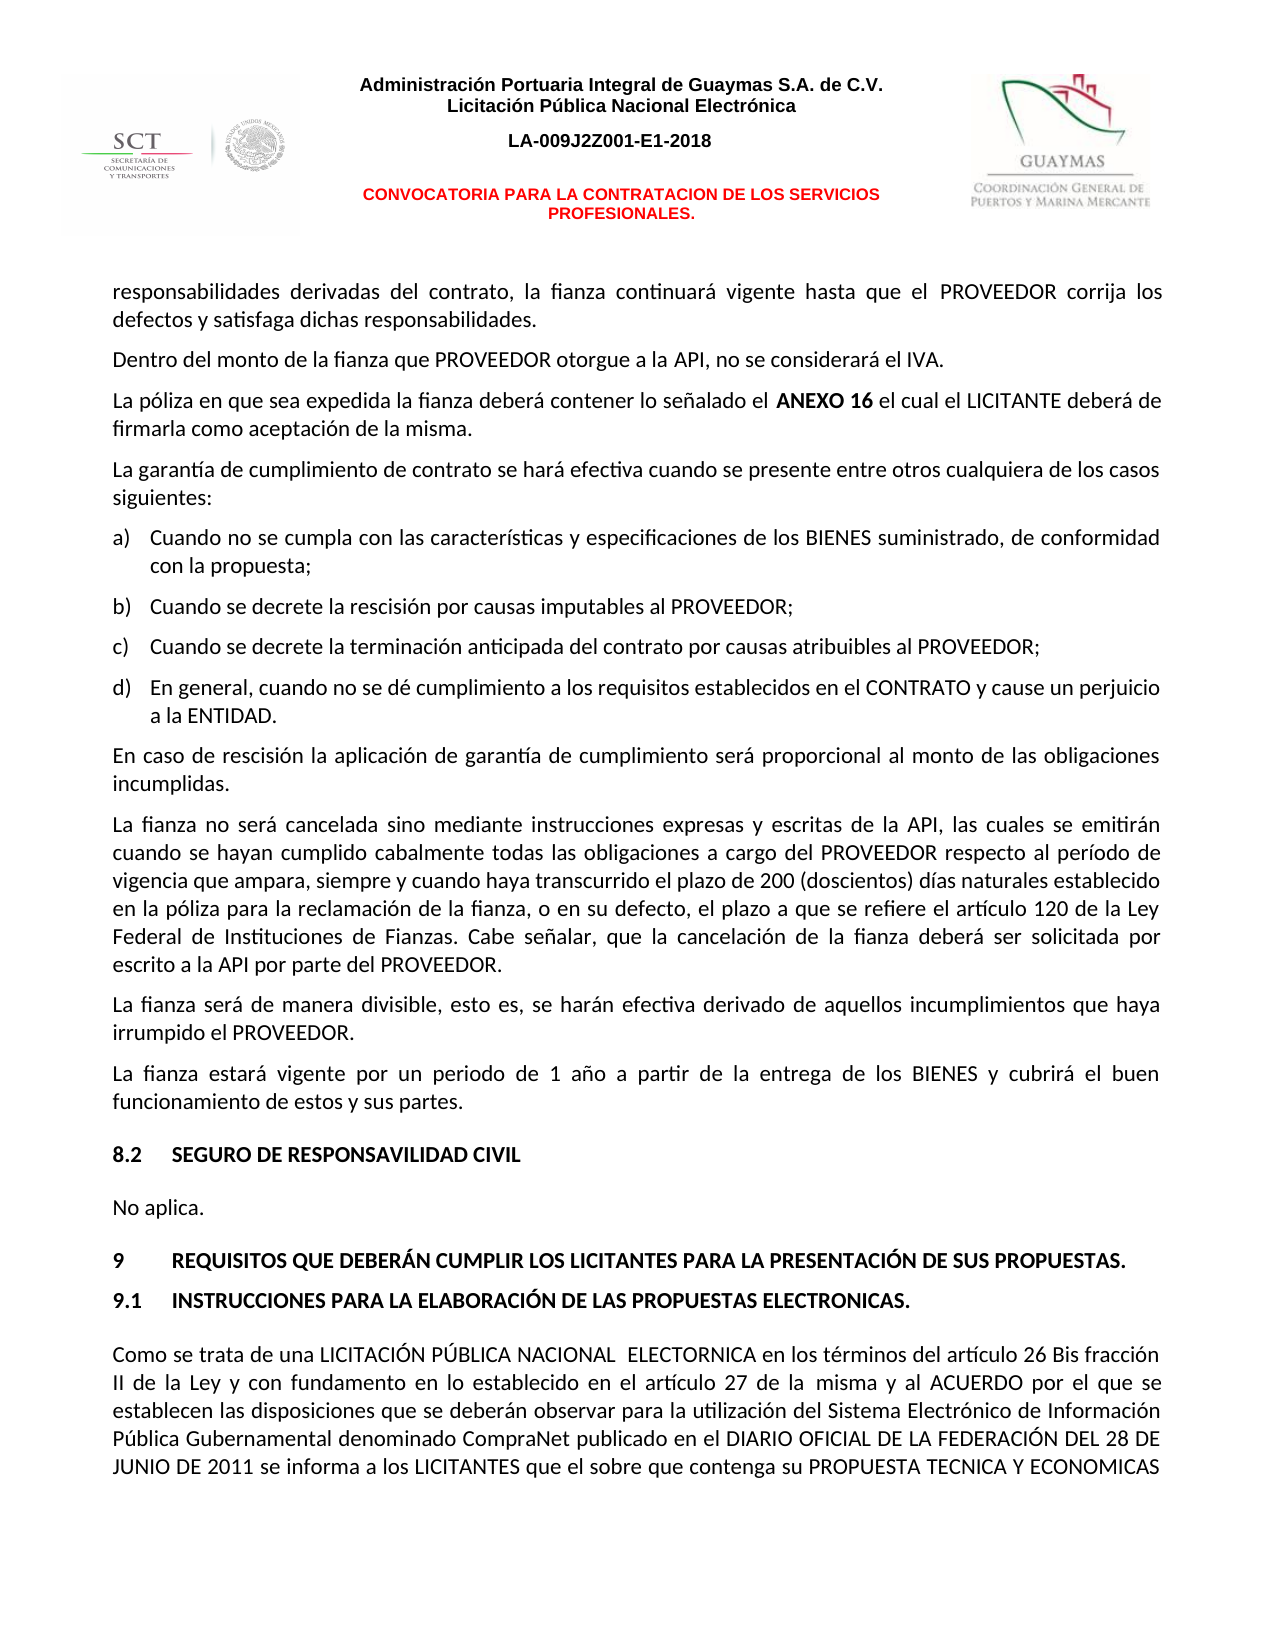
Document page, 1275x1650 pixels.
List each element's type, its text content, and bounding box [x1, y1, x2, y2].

picture [970, 74, 1151, 209]
list En general, cuando no se dé cumplimiento a los requisitos establecidos en el CONTRATO y cause un perjuicio a la ENTIDAD. [112, 673, 1162, 729]
text La garantía de cumplimiento de contrato se hará efectiva cuando se presente entre otros cualquiera de los casos siguientes: [112, 455, 1162, 511]
picture [61, 74, 300, 236]
list Cuando se decrete la terminación anticipada del contrato por causas atribuibles al PROVEEDOR; [112, 632, 1162, 660]
list Cuando no se cumpla con las características y especificaciones de los BIENES suministrado, de conformidad con la propuesta; [112, 523, 1162, 579]
list REQUISITOS QUE DEBERÁN CUMPLIR LOS LICITANTES PARA LA PRESENTACIÓN DE SUS PROPUESTAS. [112, 1246, 1162, 1274]
list Cuando se decrete la rescisión por causas imputables al PROVEEDOR; [112, 592, 1162, 620]
text Dentro del monto de la fianza que PROVEEDOR otorgue a la API, no se considerará el IVA. [112, 346, 1162, 374]
list SEGURO DE RESPONSAVILIDAD CIVIL [112, 1140, 1162, 1168]
text La fianza estará vigente por un periodo de 1 año a partir de la entrega de los BIENES y cubrirá el buen funcionamiento de estos y sus partes. [112, 1059, 1162, 1115]
text La fianza no será cancelada sino mediante instrucciones expresas y escritas de la API, las cuales se emitirán cuando se hayan cumplido cabalmente todas las obligaciones a cargo del PROVEEDOR respecto al período de vigencia que ampara, siempre y cuando haya transcurrido el plazo de 200 (doscientos) días naturales establecido en la póliza para la reclamación de la fianza, o en su defecto, el plazo a que se refiere el artículo 120 de la Ley Federal de Instituciones de Fianzas. Cabe señalar, que la cancelación de la fianza deberá ser solicitada por escrito a la API por parte del PROVEEDOR. [112, 810, 1162, 978]
text La póliza en que sea expedida la fianza deberá contener lo señalado el ANEXO 16 el cual el LICITANTE deberá de firmarla como aceptación de la misma. [112, 386, 1162, 442]
text La fianza será de manera divisible, esto es, se harán efectiva derivado de aquellos incumplimientos que haya irrumpido el PROVEEDOR. [112, 991, 1162, 1047]
list INSTRUCCIONES PARA LA ELABORACIÓN DE LAS PROPUESTAS ELECTRONICAS. [112, 1287, 1162, 1315]
text En caso de rescisión la aplicación de garantía de cumplimiento será proporcional al monto de las obligaciones incumplidas. [112, 741, 1162, 797]
text No aplica. [112, 1193, 1162, 1221]
